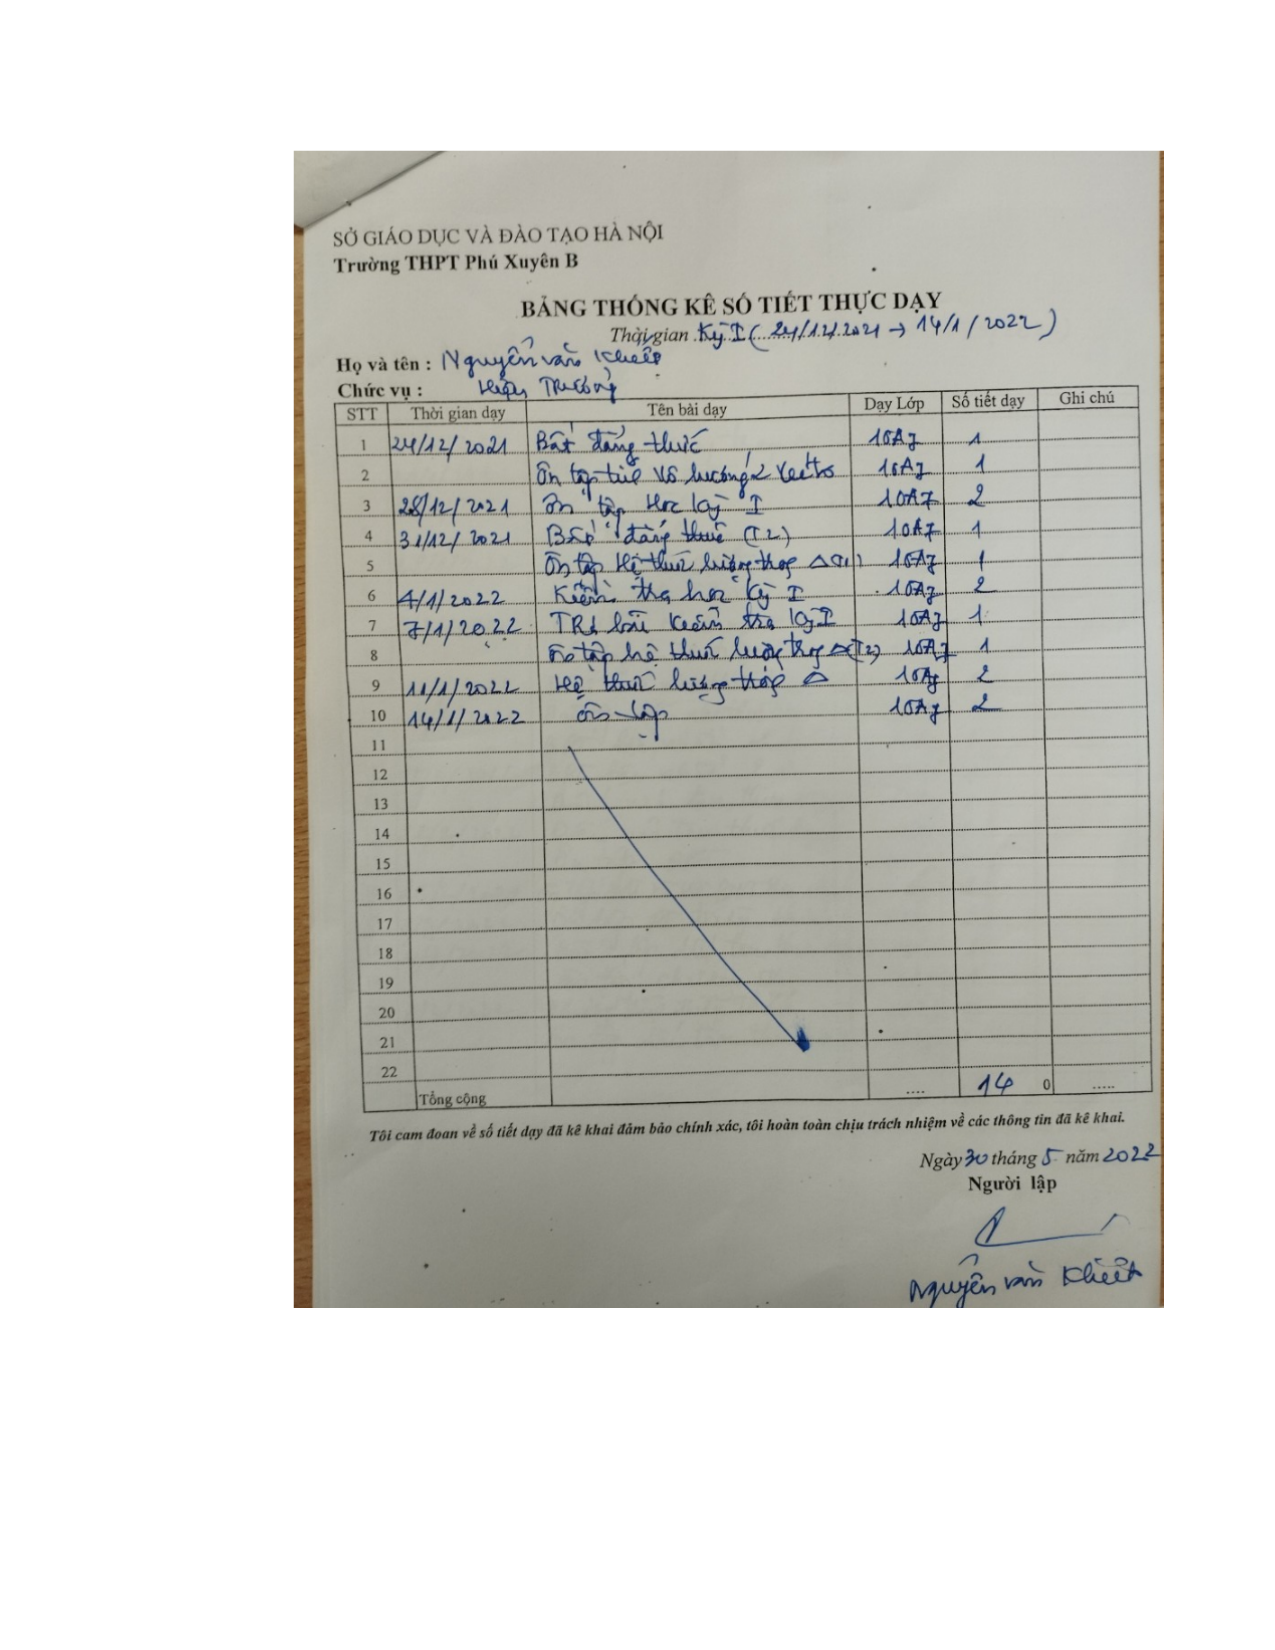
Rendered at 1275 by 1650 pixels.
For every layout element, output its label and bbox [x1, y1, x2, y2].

picture [294, 152, 1164, 1307]
